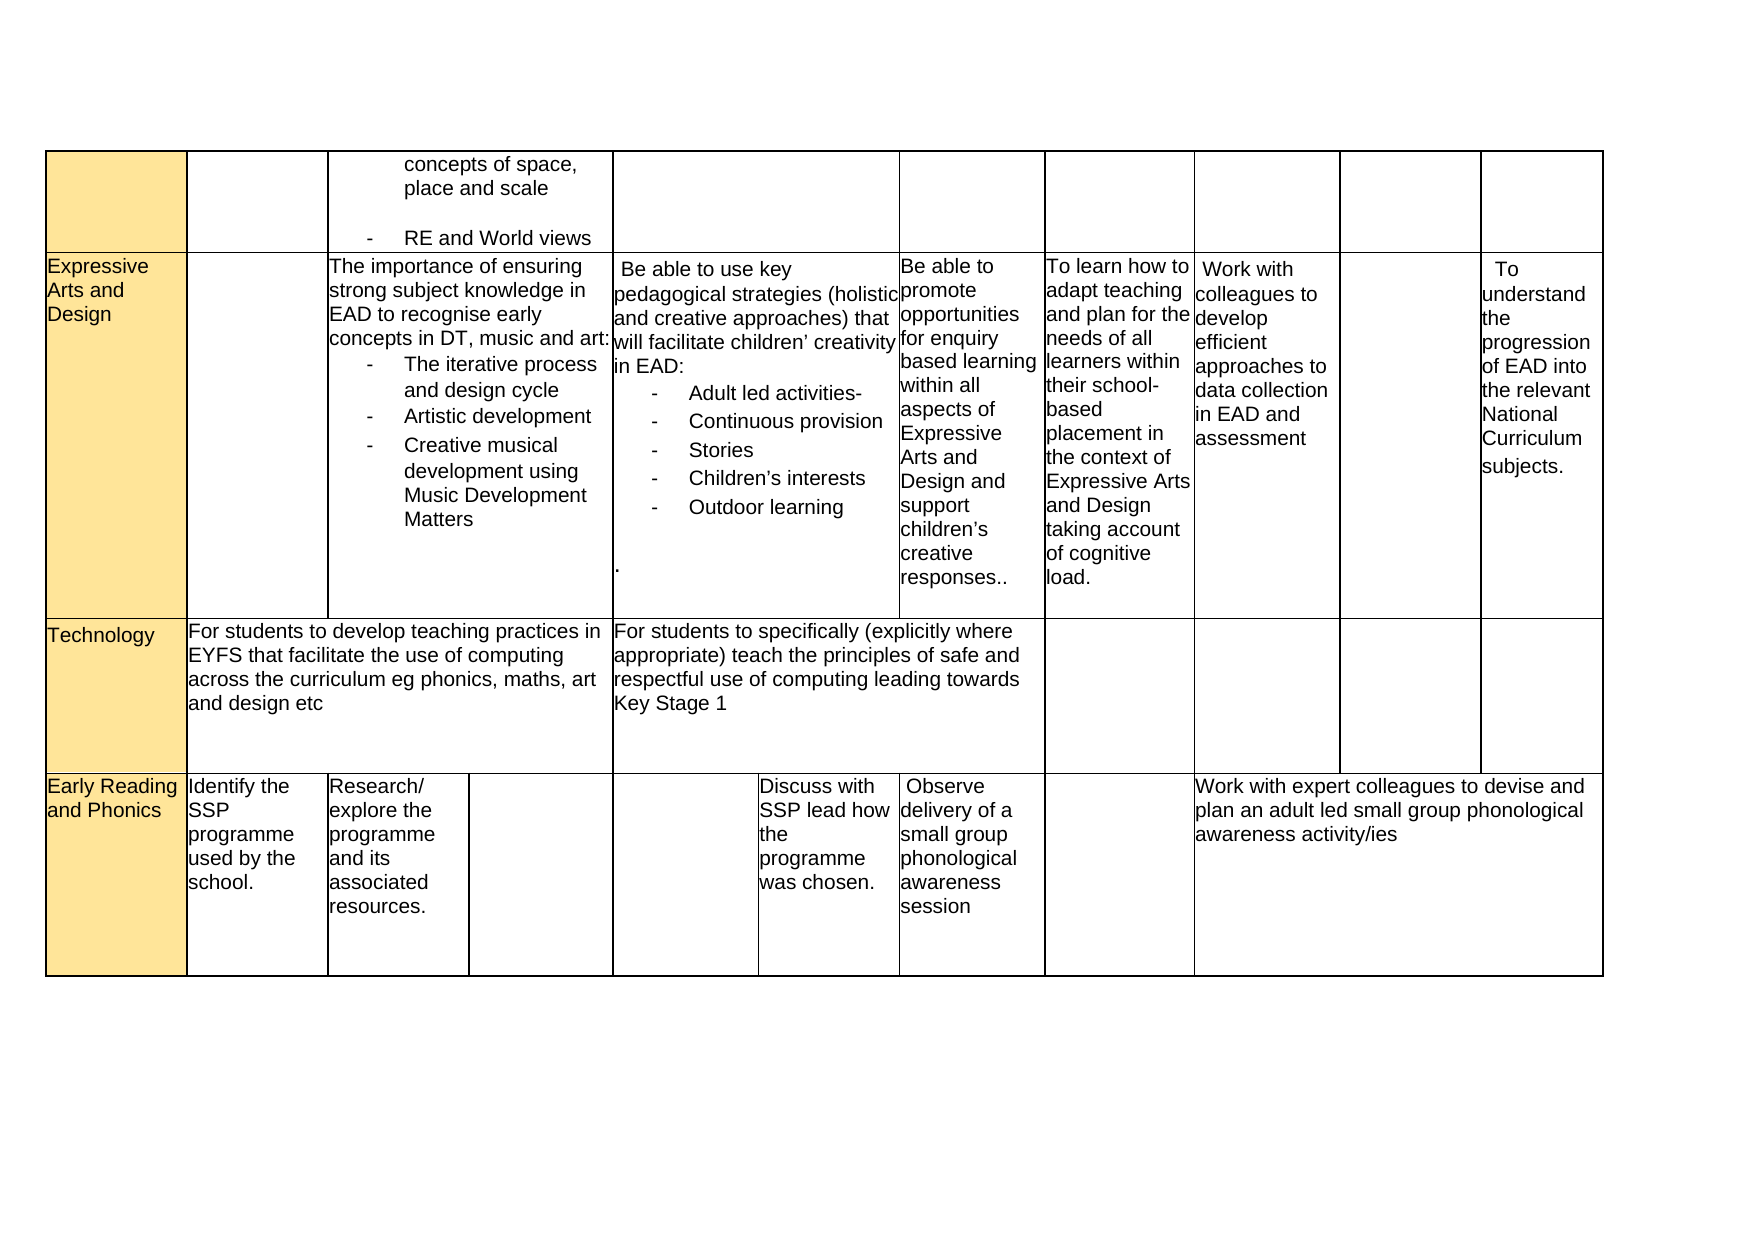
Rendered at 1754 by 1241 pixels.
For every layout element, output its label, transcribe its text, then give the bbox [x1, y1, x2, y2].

table_cell [1341, 619, 1480, 772]
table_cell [329, 152, 612, 252]
table_cell Discuss with SSP lead how the programme was chosen. [759, 774, 899, 975]
table_cell Work with expert colleagues to devise and plan an adult led small group phonological awareness activity/ies [1195, 774, 1602, 975]
table_cell The importance of ensuring strong subject knowledge in EAD to recognise early concepts in DT, music and art: The iterative process and design cycle Artistic development Creative musical development using Music Development Matters [329, 253, 612, 618]
table_cell [614, 774, 758, 975]
table_cell [1046, 774, 1194, 975]
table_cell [1195, 152, 1339, 252]
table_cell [1046, 152, 1194, 252]
table_cell Work with colleagues to develop efficient approaches to data collection in EAD and assessment [1195, 253, 1339, 618]
table_cell For students to specifically (explicitly where appropriate) teach the principles of safe and respectful use of computing leading towards Key Stage 1 [614, 619, 1044, 772]
table_cell Expressive Arts and Design [47, 253, 186, 618]
table_cell [188, 253, 327, 618]
table_cell [1341, 152, 1480, 252]
table_cell For students to develop teaching practices in EYFS that facilitate the use of computing across the curriculum eg phonics, maths, art and design etc [188, 619, 612, 772]
table_cell [188, 152, 327, 252]
table_cell Be able to promote opportunities for enquiry based learning within all aspects of Expressive Arts and Design and support children’s creative responses.. [900, 253, 1044, 618]
table_cell [1341, 253, 1480, 618]
table_cell [470, 774, 612, 975]
table_cell Research/explore the programme and its associated resources. [329, 774, 468, 975]
table_cell Observe delivery of a small group phonological awareness session [900, 774, 1044, 975]
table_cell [1482, 152, 1602, 252]
table_cell [1046, 619, 1194, 772]
table_cell Technology [47, 619, 186, 772]
table_cell To learn how to adapt teaching and plan for the needs of all learners within their school-based placement in the context of Expressive Arts and Design taking account of cognitive load. [1046, 253, 1194, 618]
table_cell To understand the progression of EAD into the relevant National Curriculum subjects. [1482, 253, 1602, 618]
table_cell [1195, 619, 1339, 772]
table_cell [614, 152, 899, 252]
table_cell Early Reading and Phonics [47, 774, 186, 975]
table_cell Identify the SSP programme used by the school. [188, 774, 327, 975]
table_cell Be able to use key pedagogical strategies (holistic and creative approaches) that will facilitate children’ creativity in EAD: Adult led activities- Continuous provision Stories Children’s interests Outdoor learning . [614, 253, 899, 618]
table_cell [1482, 619, 1602, 772]
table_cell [47, 152, 186, 252]
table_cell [900, 152, 1044, 252]
